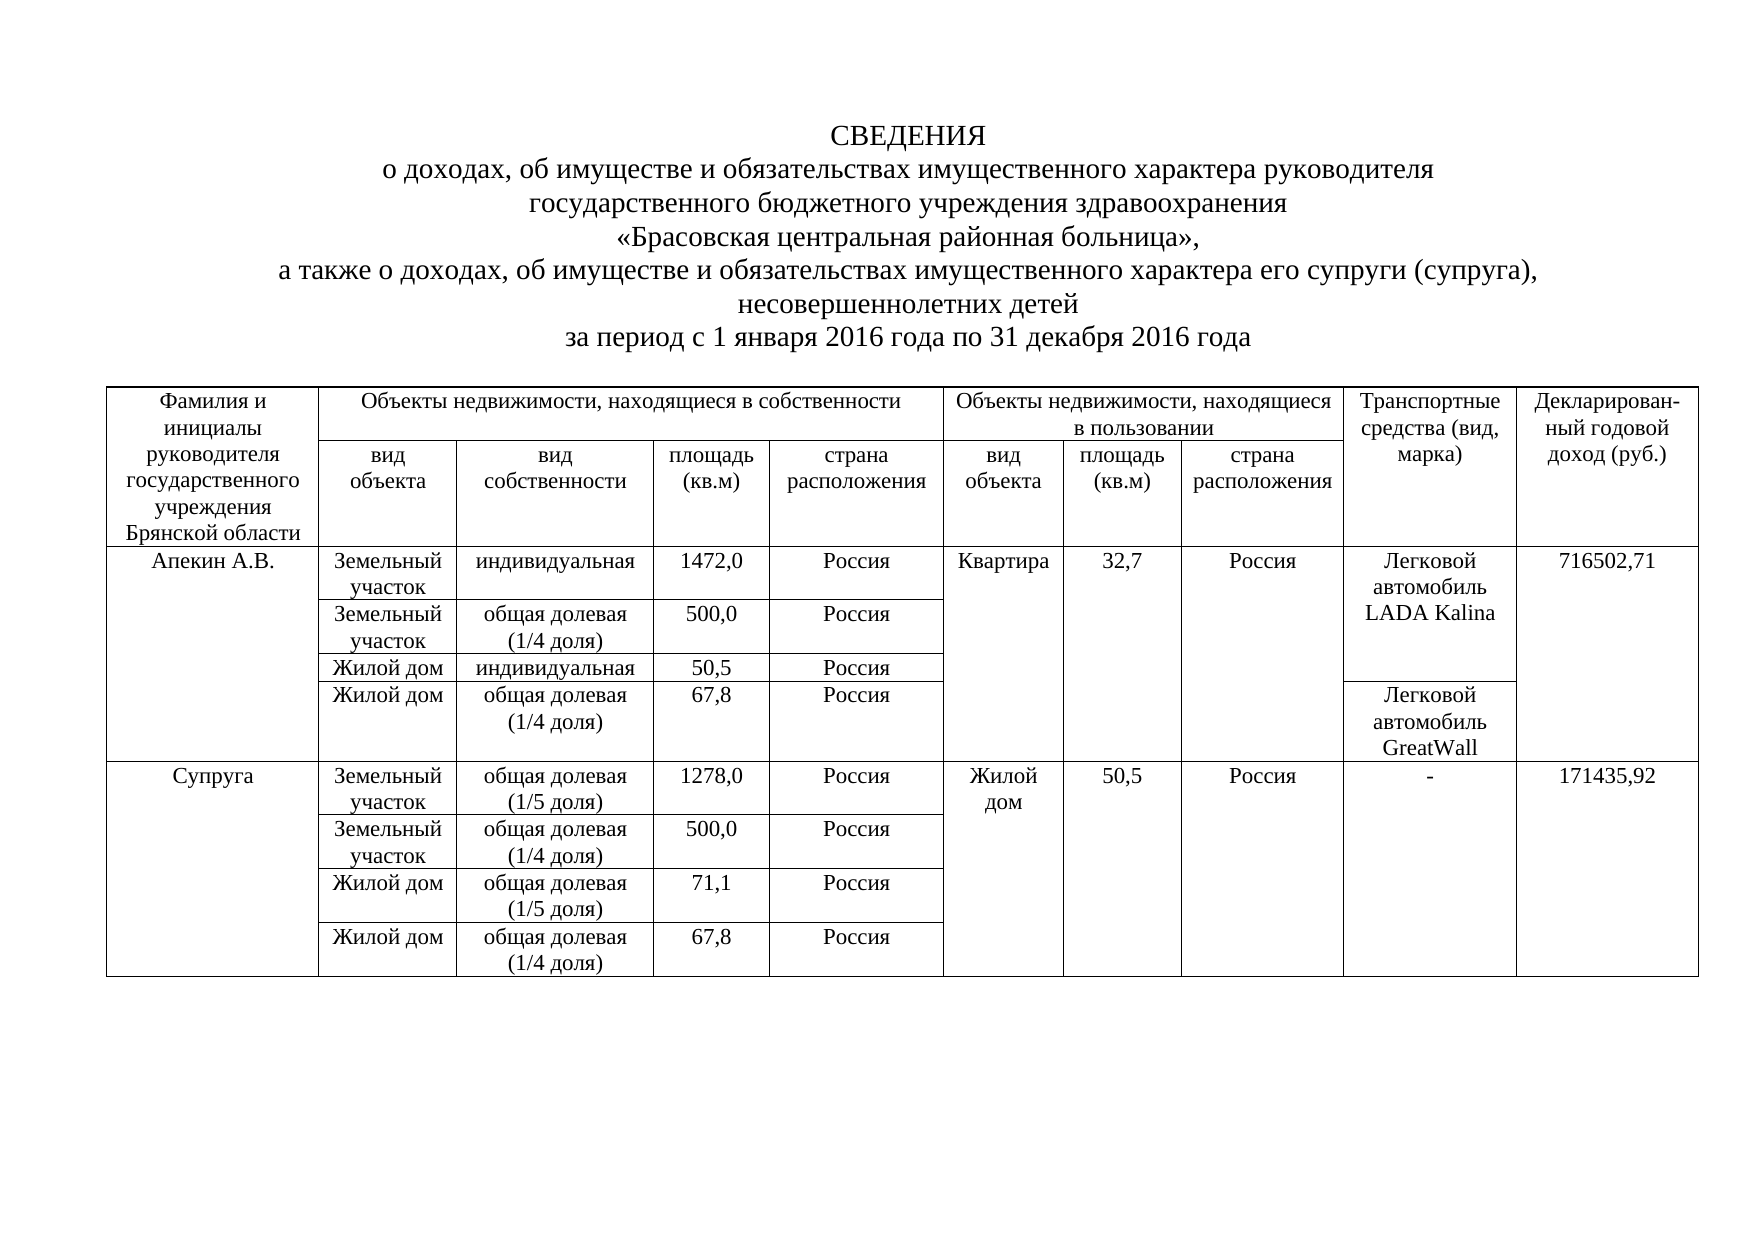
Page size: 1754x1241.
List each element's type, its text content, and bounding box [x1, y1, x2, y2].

table_cell Жилой дом [319, 654, 456, 681]
table_header Объекты недвижимости, находящиеся в собственности [319, 388, 943, 440]
table_cell 500,0 [654, 600, 769, 653]
table_cell Супруга [107, 762, 318, 976]
table_header Транспортные средства (вид, марка) [1344, 388, 1516, 546]
table_cell Земельный участок [319, 762, 456, 814]
table_cell 1278,0 [654, 762, 769, 814]
table_cell вид собственности [457, 441, 653, 546]
table_header Объекты недвижимости, находящиеся в пользовании [944, 388, 1343, 440]
table_cell Квартира [944, 547, 1063, 761]
table_cell вид объекта [944, 441, 1063, 546]
table_cell Земельный участок [319, 600, 456, 653]
table_cell Россия [770, 869, 943, 922]
text «Брасовская центральная районная больница», [118, 219, 1698, 252]
table_cell страна расположения [1182, 441, 1343, 546]
table_cell 500,0 [654, 815, 769, 868]
table_cell Легковой автомобиль LADA Kalina [1344, 547, 1516, 681]
table_cell Россия [770, 654, 943, 681]
table_cell 716502,71 [1517, 547, 1698, 761]
table_cell Земельный участок [319, 547, 456, 599]
table_cell Легковой автомобиль GreatWall [1344, 682, 1516, 761]
table_cell общая долевая (1/4 доля) [457, 682, 653, 761]
table_cell 71,1 [654, 869, 769, 922]
table_cell Россия [770, 762, 943, 814]
text за период с 1 января 2016 года по 31 декабря 2016 года [118, 319, 1698, 353]
table_cell Россия [770, 815, 943, 868]
table_cell 1472,0 [654, 547, 769, 599]
text несовершеннолетних детей [118, 286, 1698, 319]
table_cell Апекин А.В. [107, 547, 318, 761]
table_cell общая долевая (1/4 доля) [457, 815, 653, 868]
table_cell Земельный участок [319, 815, 456, 868]
table_cell общая долевая (1/5 доля) [457, 869, 653, 922]
table_cell 50,5 [1064, 762, 1181, 976]
table_cell индивидуальная [457, 547, 653, 599]
table_cell общая долевая (1/4 доля) [457, 600, 653, 653]
table_cell Россия [770, 682, 943, 761]
table_cell 32,7 [1064, 547, 1181, 761]
table_cell вид объекта [319, 441, 456, 546]
text государственного бюджетного учреждения здравоохранения [118, 185, 1698, 219]
table_cell индивидуальная [457, 654, 653, 681]
table_header Декларирован-ный годовой доход (руб.) [1517, 388, 1698, 546]
table_cell общая долевая (1/4 доля) [457, 923, 653, 976]
table_cell 50,5 [654, 654, 769, 681]
table_cell 67,8 [654, 682, 769, 761]
table_cell Россия [770, 923, 943, 976]
table_cell общая долевая (1/5 доля) [457, 762, 653, 814]
table_cell Жилой дом [319, 923, 456, 976]
table_cell - [1344, 762, 1516, 976]
text СВЕДЕНИЯ [118, 118, 1698, 152]
table_cell Жилой дом [944, 762, 1063, 976]
table_cell Россия [1182, 762, 1343, 976]
text о доходах, об имуществе и обязательствах имущественного характера руководителя [118, 152, 1698, 185]
table_cell площадь (кв.м) [654, 441, 769, 546]
table_cell Россия [770, 547, 943, 599]
table_cell Россия [770, 600, 943, 653]
table_cell Жилой дом [319, 682, 456, 761]
table_cell страна расположения [770, 441, 943, 546]
table_cell Россия [1182, 547, 1343, 761]
table_cell Жилой дом [319, 869, 456, 922]
table_cell площадь (кв.м) [1064, 441, 1181, 546]
table_cell 67,8 [654, 923, 769, 976]
text а также о доходах, об имуществе и обязательствах имущественного характера его супруги (супруга), [118, 252, 1698, 286]
table_header Фамилия и инициалы руководителя государственного учреждения Брянской области [107, 388, 318, 546]
table_cell 171435,92 [1517, 762, 1698, 976]
